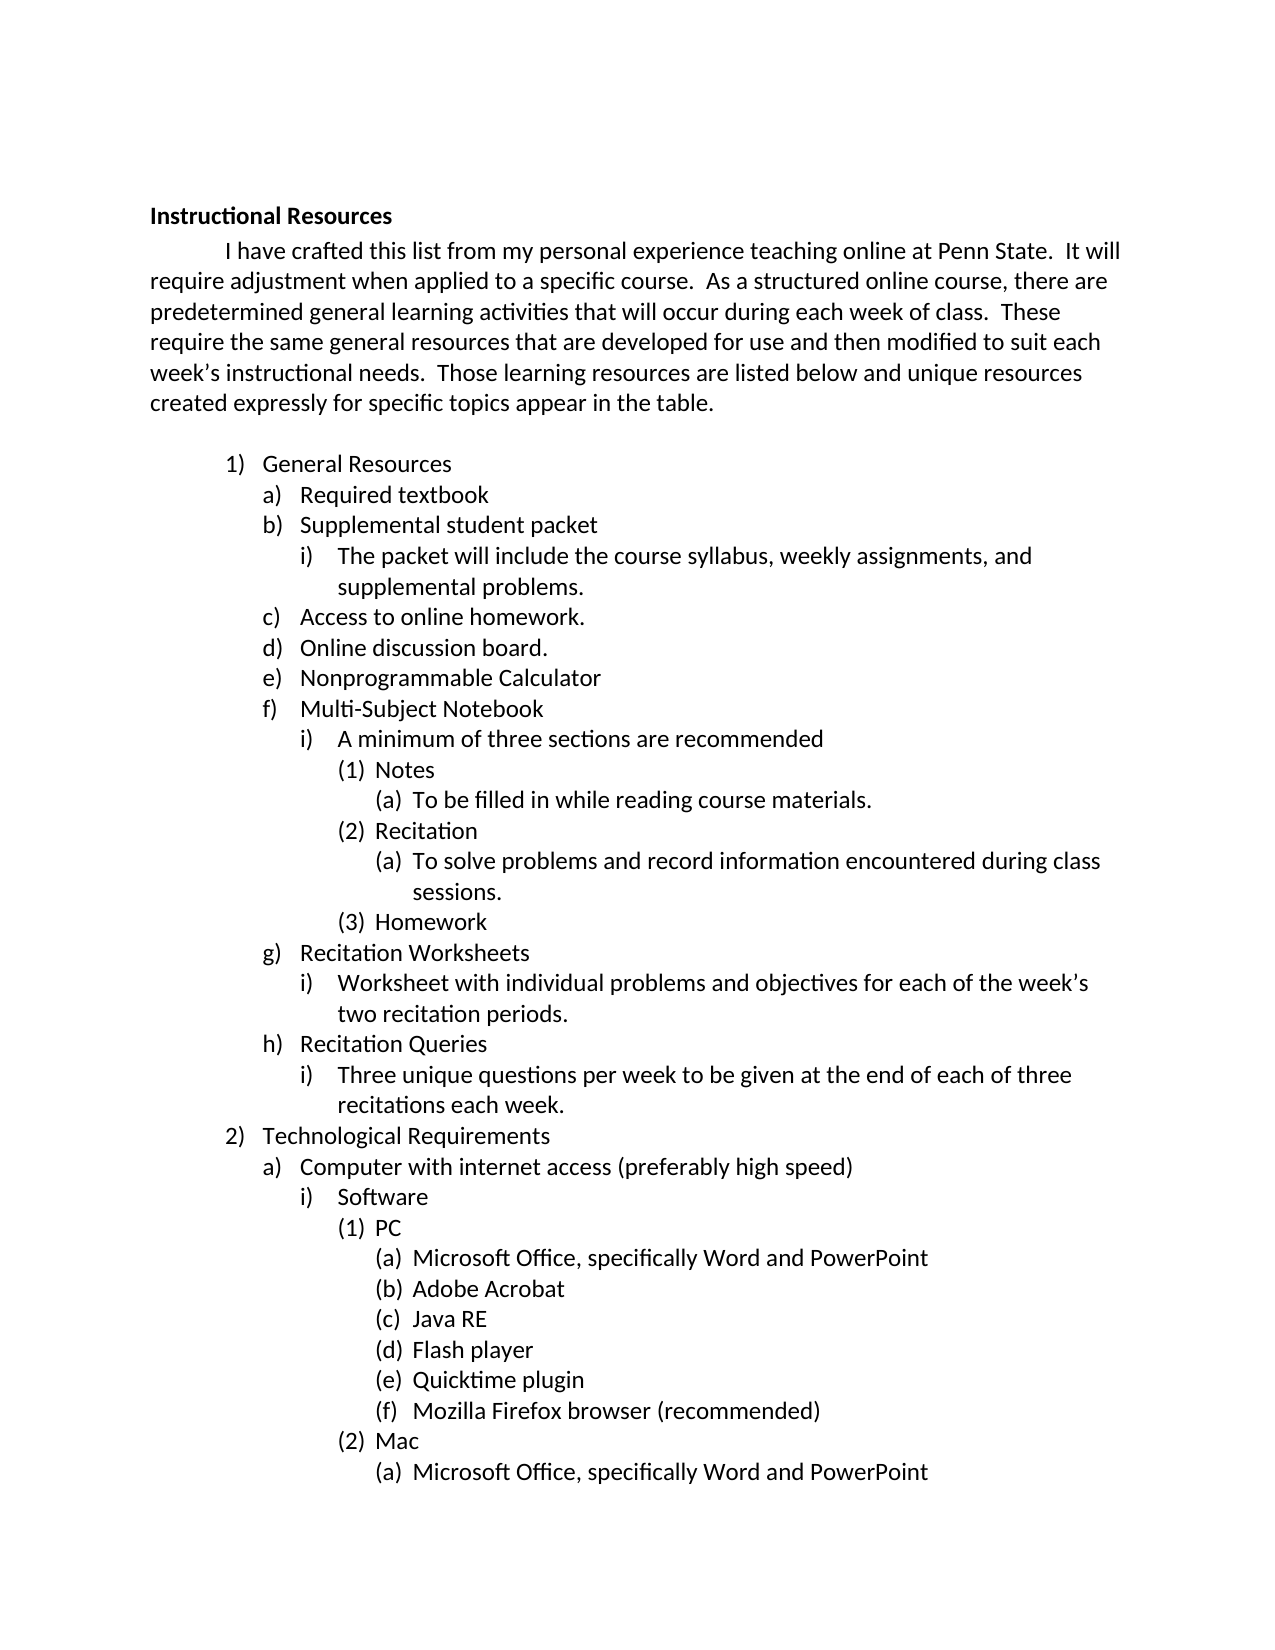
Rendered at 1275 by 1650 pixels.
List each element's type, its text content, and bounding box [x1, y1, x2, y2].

list Online discussion board. [262, 632, 1125, 662]
list Homework [337, 906, 1125, 937]
list Supplemental student packet [262, 510, 1125, 540]
list Three unique questions per week to be given at the end of each of three recitations each week. [300, 1059, 1125, 1120]
list Recitation Worksheets [262, 937, 1125, 967]
list Required textbook [262, 479, 1125, 510]
list A minimum of three sections are recommended [300, 723, 1125, 754]
list Multi-Subject Notebook [262, 693, 1125, 723]
list The packet will include the course syllabus, weekly assignments, and supplemental problems. [300, 540, 1125, 601]
list Quicktime plugin [375, 1364, 1125, 1395]
list Microsoft Office, specifically Word and PowerPoint [375, 1456, 1125, 1486]
list Recitation Queries [262, 1028, 1125, 1059]
list Microsoft Office, specifically Word and PowerPoint [375, 1242, 1125, 1273]
list Java RE [375, 1303, 1125, 1334]
list Notes [337, 754, 1125, 784]
list Recitation [337, 815, 1125, 845]
list Mac [337, 1425, 1125, 1456]
list PC [337, 1212, 1125, 1242]
list Worksheet with individual problems and objectives for each of the week’s two recitation periods. [300, 967, 1125, 1028]
subtitle Instructional Resources [150, 200, 1125, 231]
list Access to online homework. [262, 601, 1125, 632]
list Software [300, 1181, 1125, 1212]
list Adobe Acrobat [375, 1273, 1125, 1303]
list Technological Requirements [225, 1120, 1125, 1151]
list Flash player [375, 1334, 1125, 1364]
list To be filled in while reading course materials. [375, 784, 1125, 815]
list Mozilla Firefox browser (recommended) [375, 1395, 1125, 1425]
list Nonprogrammable Calculator [262, 662, 1125, 693]
list Computer with internet access (preferably high speed) [262, 1151, 1125, 1181]
list To solve problems and record information encountered during class sessions. [375, 845, 1125, 906]
text I have crafted this list from my personal experience teaching online at Penn State. It will require adjustment when applied to a specific course. As a structured online course, there are predetermined general learning activities that will occur during each week of class. These require the same general resources that are developed for use and then modified to suit each week’s instructional needs. Those learning resources are listed below and unique resources created expressly for specific topics appear in the table. [150, 235, 1125, 418]
list General Resources [225, 449, 1125, 479]
